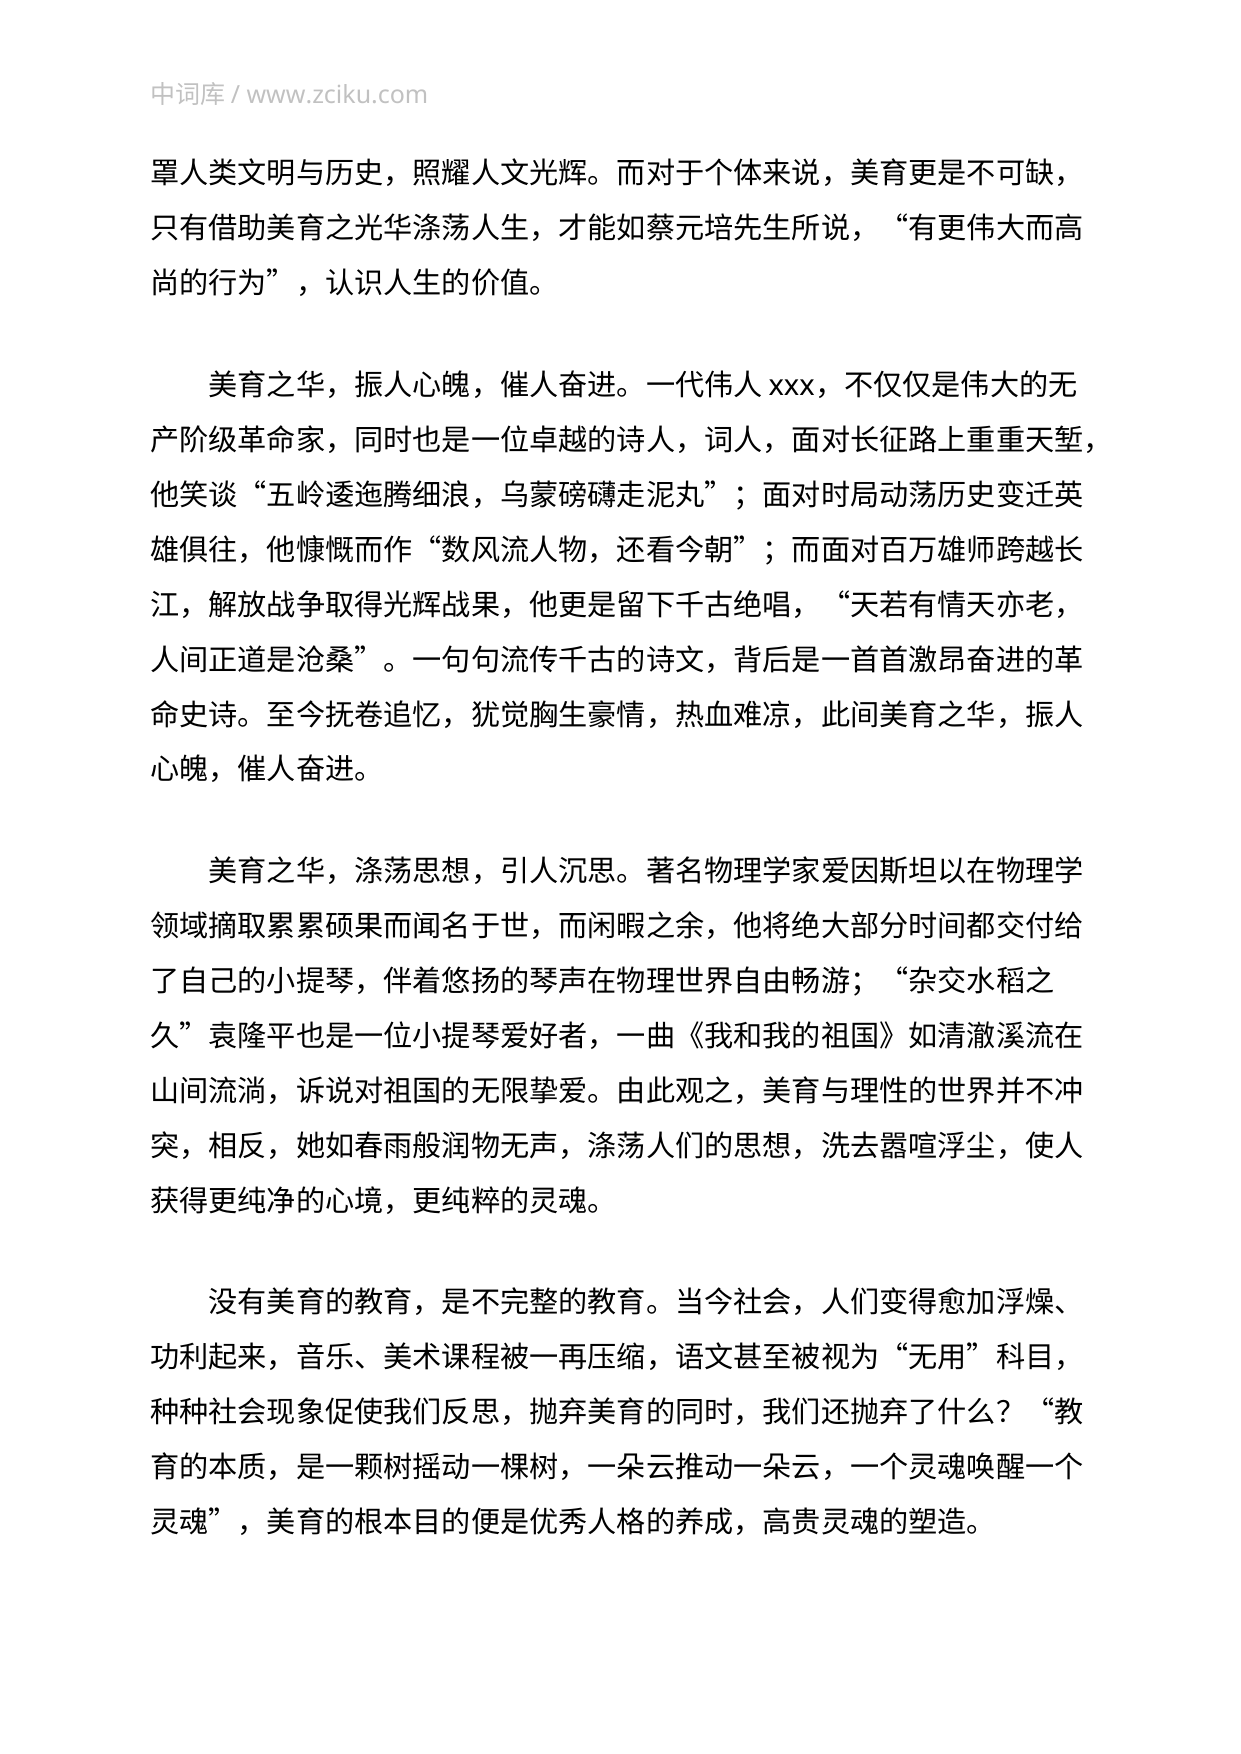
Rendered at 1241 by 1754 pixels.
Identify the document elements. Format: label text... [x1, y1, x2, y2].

text 没有美育的教育，是不完整的教育。当今社会，人们变得愈加浮燥、功利起来，音乐、美术课程被一再压缩，语文甚至被视为“无用”科目，种种社会现象促使我们反思，抛弃美育的同时，我们还抛弃了什么？“教育的本质，是一颗树摇动一棵树，一朵云推动一朵云，一个灵魂唤醒一个灵魂”，美育的根本目的便是优秀人格的养成，高贵灵魂的塑造。 [150, 1279, 1090, 1541]
text 美育之华，涤荡思想，引人沉思。著名物理学家爱因斯坦以在物理学领域摘取累累硕果而闻名于世，而闲暇之余，他将绝大部分时间都交付给了自己的小提琴，伴着悠扬的琴声在物理世界自由畅游；“杂交水稻之久”袁隆平也是一位小提琴爱好者，一曲《我和我的祖国》如清澈溪流在山间流淌，诉说对祖国的无限挚爱。由此观之，美育与理性的世界并不冲突，相反，她如春雨般润物无声，涤荡人们的思想，洗去嚣喧浮尘，使人获得更纯净的心境，更纯粹的灵魂。 [150, 848, 1090, 1219]
text 美育之华，振人心魄，催人奋进。一代伟人xxx，不仅仅是伟大的无产阶级革命家，同时也是一位卓越的诗人，词人，面对长征路上重重天堑，他笑谈“五岭逶迤腾细浪，乌蒙磅礴走泥丸”；面对时局动荡历史变迁英雄俱往，他慷慨而作“数风流人物，还看今朝”；而面对百万雄师跨越长江，解放战争取得光辉战果，他更是留下千古绝唱，“天若有情天亦老，人间正道是沧桑”。一句句流传千古的诗文，背后是一首首激昂奋进的革命史诗。至今抚卷追忆，犹觉胸生豪情，热血难凉，此间美育之华，振人心魄，催人奋进。 [150, 362, 1090, 788]
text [150, 150, 1090, 302]
